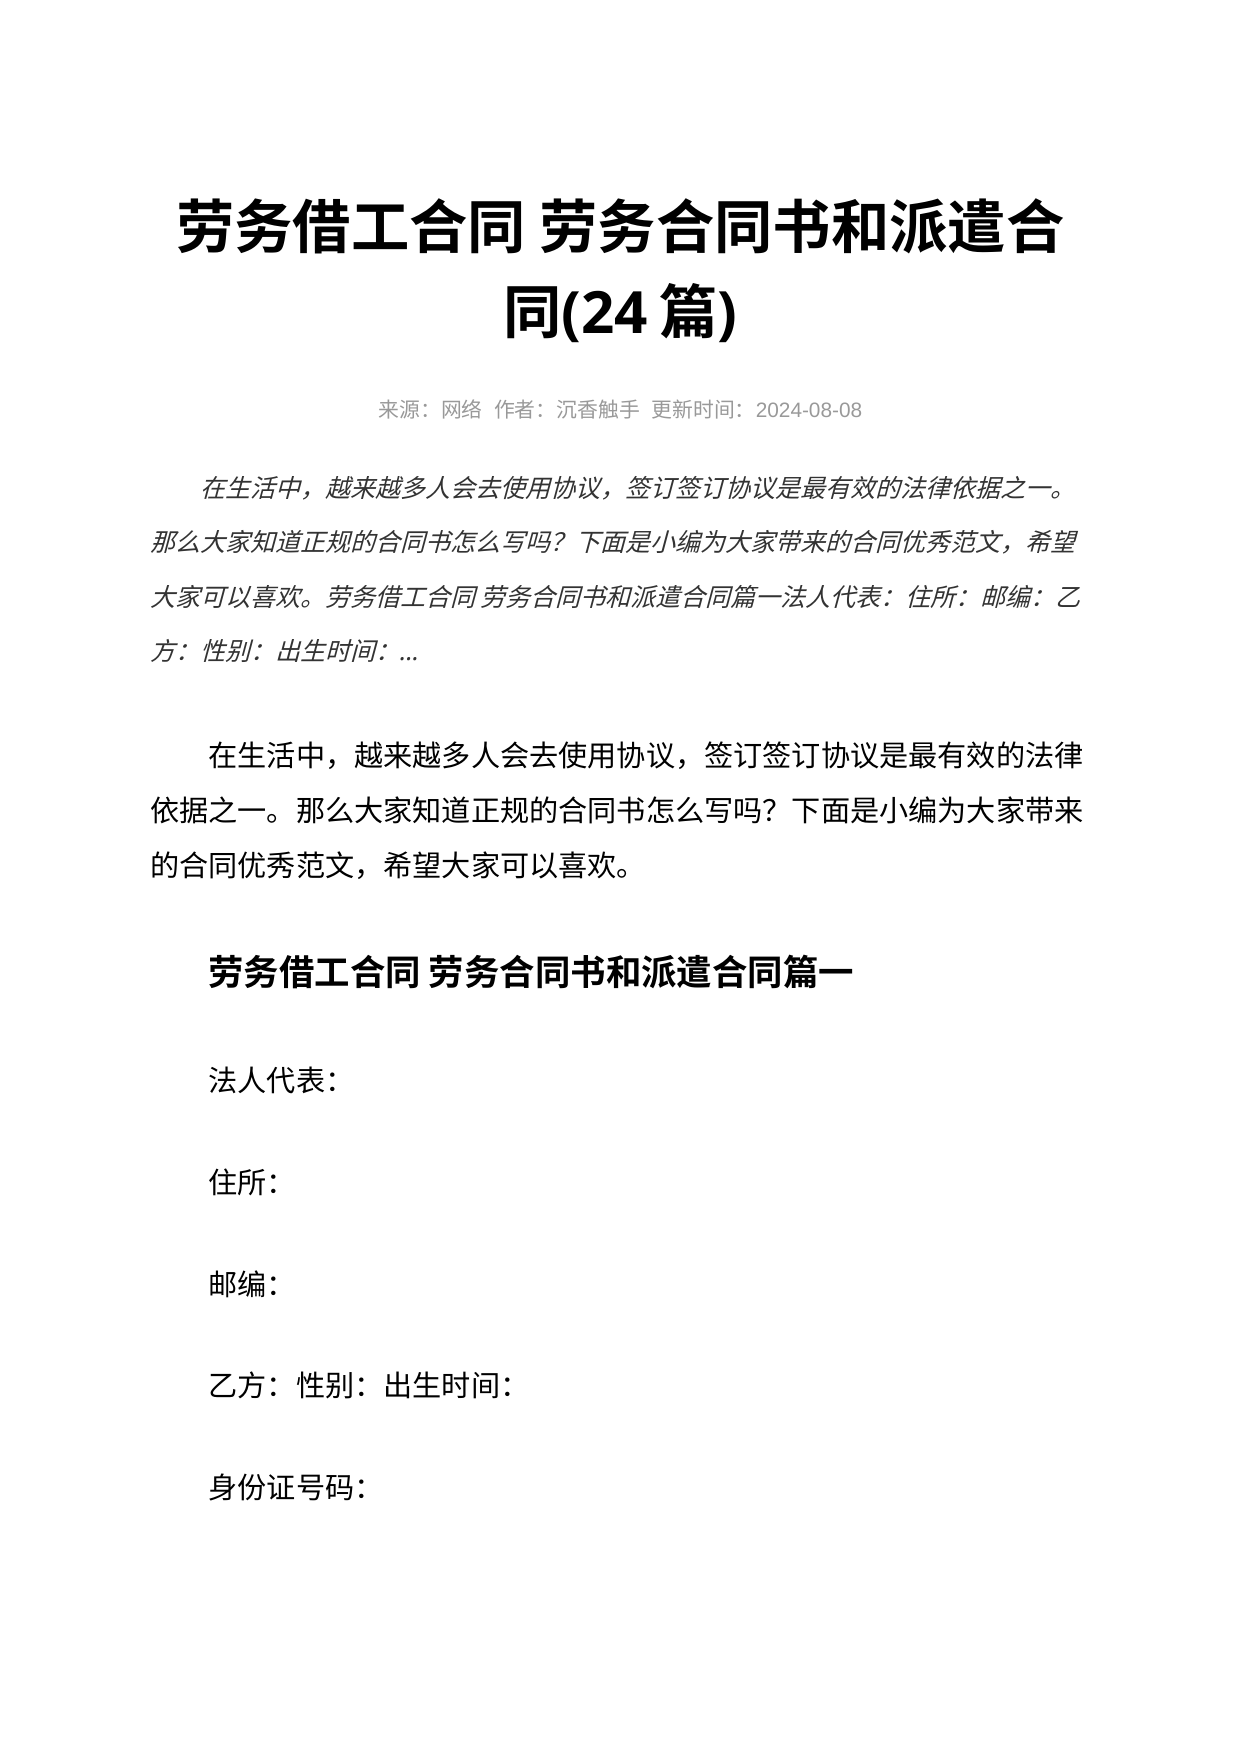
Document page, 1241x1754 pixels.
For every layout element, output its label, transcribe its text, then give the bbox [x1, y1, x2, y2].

text 在生活中，越来越多人会去使用协议，签订签订协议是最有效的法律依据之一。那么大家知道正规的合同书怎么写吗？下面是小编为大家带来的合同优秀范文，希望大家可以喜欢。 [150, 733, 1090, 885]
text 来源：网络 作者：沉香触手 更新时间：2024-08-08 [150, 397, 1090, 421]
text 身份证号码： [150, 1465, 1090, 1507]
subtitle 劳务借工合同 劳务合同书和派遣合同(24篇) [150, 181, 1090, 351]
text 住所： [150, 1159, 1090, 1202]
text 劳务借工合同 劳务合同书和派遣合同篇一 [150, 944, 1090, 995]
text 在生活中，越来越多人会去使用协议，签订签订协议是最有效的法律依据之一。那么大家知道正规的合同书怎么写吗？下面是小编为大家带来的合同优秀范文，希望大家可以喜欢。劳务借工合同 劳务合同书和派遣合同篇一法人代表：住所：邮编：乙方：性别：出生时间：... [150, 468, 1090, 668]
text 邮编： [150, 1261, 1090, 1303]
text 法人代表： [150, 1058, 1090, 1100]
text 乙方：性别：出生时间： [150, 1363, 1090, 1405]
